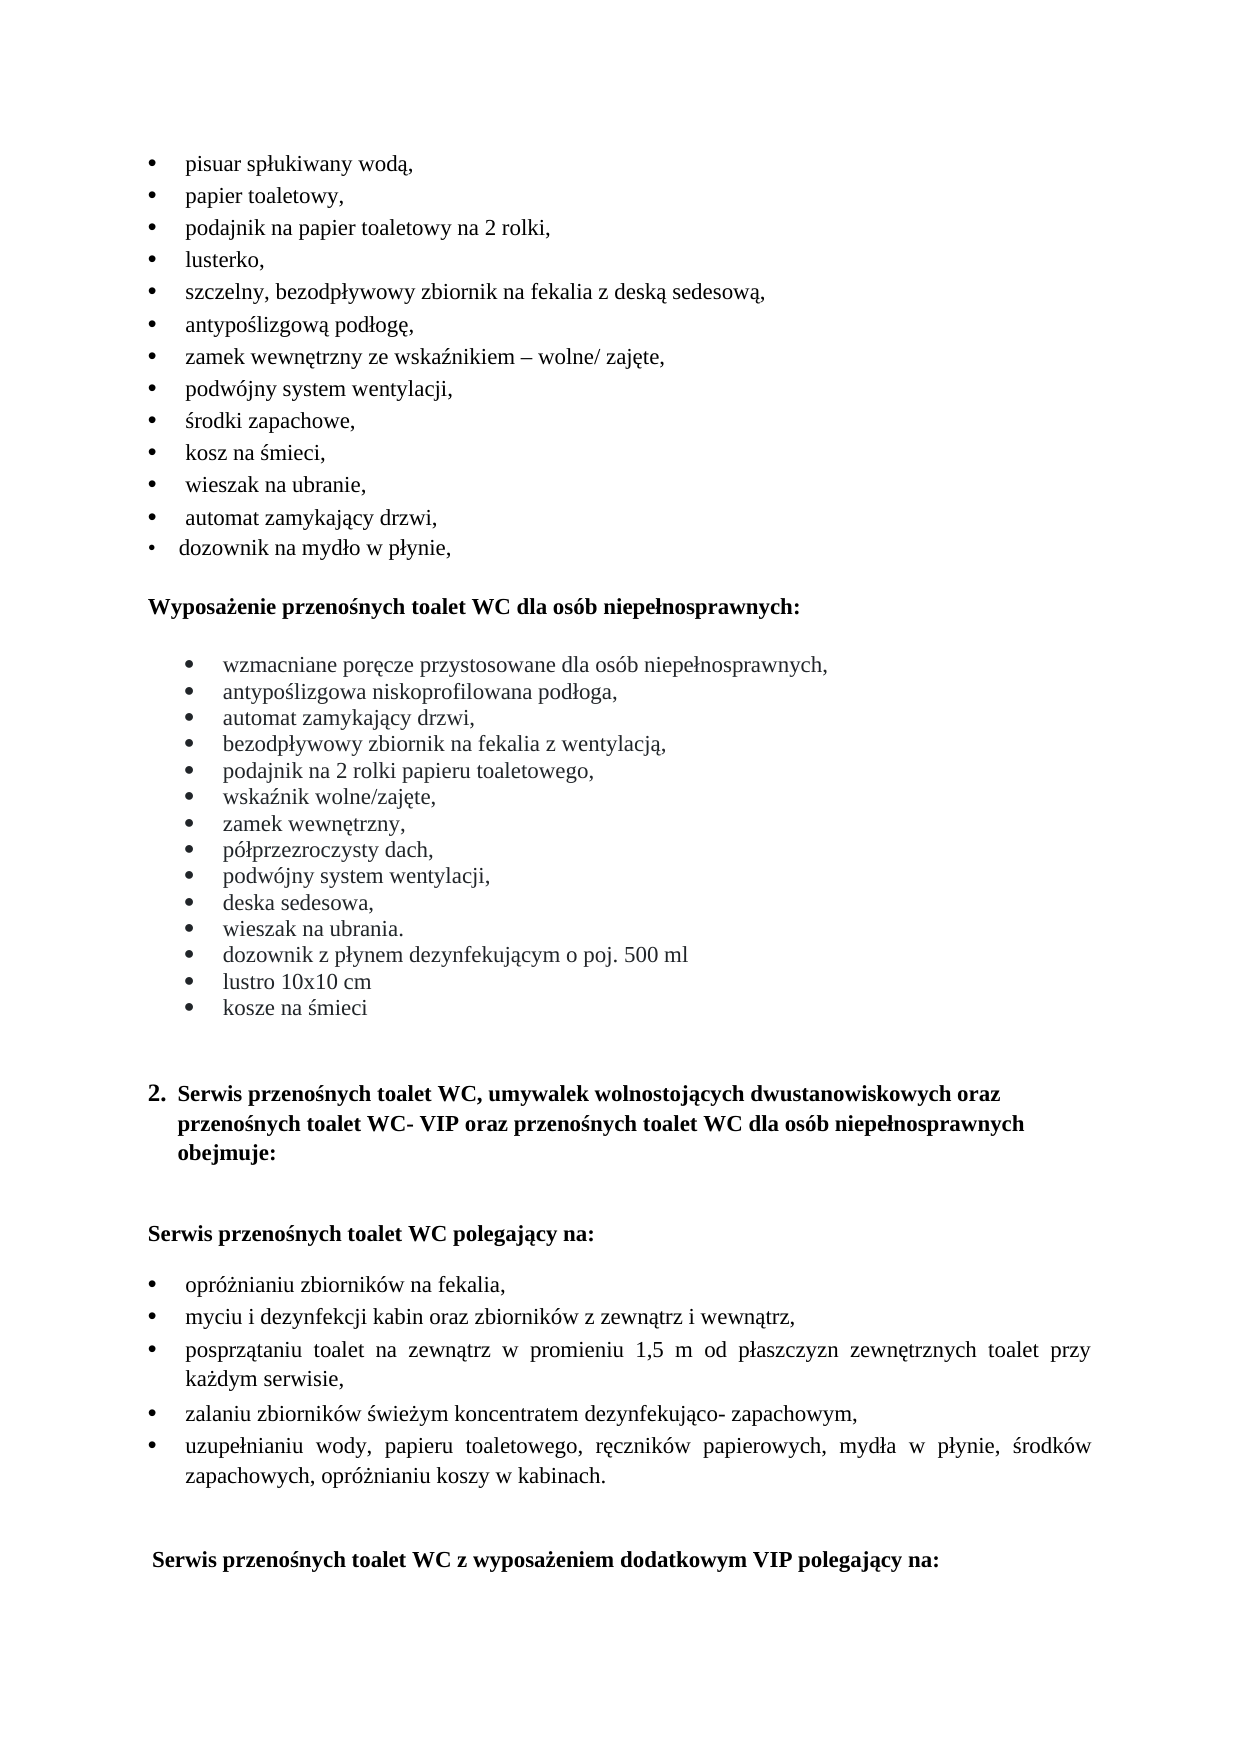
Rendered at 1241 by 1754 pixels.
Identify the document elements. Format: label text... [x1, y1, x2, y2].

list antypoślizgową podłogę, [148, 308, 1093, 337]
list dozownik z płynem dezynfekującym o poj. 500 ml [185, 941, 1093, 968]
list uzupełnianiu wody, papieru toaletowego, ręczników papierowych, mydła w płynie, środków zapachowych, opróżnianiu koszy w kabinach. [148, 1430, 1093, 1488]
list wieszak na ubranie, [148, 469, 1093, 498]
list deska sedesowa, [185, 889, 1093, 915]
list opróżnianiu zbiorników na fekalia, [148, 1269, 1093, 1298]
list zalaniu zbiorników świeżym koncentratem dezynfekująco- zapachowym, [148, 1398, 1093, 1427]
list papier toaletowy, [148, 180, 1093, 208]
list automat zamykający drzwi, [185, 704, 1093, 731]
list Serwis przenośnych toalet WC, umywalek wolnostojących dwustanowiskowych oraz przenośnych toalet WC- VIP oraz przenośnych toalet WC dla osób niepełnosprawnych obejmuje: [148, 1078, 1093, 1166]
list antypoślizgowa niskoprofilowana podłoga, [185, 678, 1093, 704]
list wzmacniane poręcze przystosowane dla osób niepełnosprawnych, [185, 651, 1093, 678]
list zamek wewnętrzny ze wskaźnikiem – wolne/ zajęte, [148, 341, 1093, 369]
text • dozownik na mydło w płynie, [148, 534, 1093, 560]
list podajnik na 2 rolki papieru toaletowego, [185, 757, 1093, 783]
list środki zapachowe, [148, 405, 1093, 434]
text Wyposażenie przenośnych toalet WC dla osób niepełnosprawnych: [148, 593, 1093, 619]
list posprzątaniu toalet na zewnątrz w promieniu 1,5 m od płaszczyzn zewnętrznych toalet przy każdym serwisie, [148, 1333, 1093, 1392]
text Serwis przenośnych toalet WC z wyposażeniem dodatkowym VIP polegający na: [146, 1546, 1093, 1572]
list myciu i dezynfekcji kabin oraz zbiorników z zewnątrz i wewnątrz, [148, 1301, 1093, 1330]
list kosze na śmieci [185, 994, 1093, 1020]
list podwójny system wentylacji, [185, 862, 1093, 889]
list automat zamykający drzwi, [148, 502, 1093, 530]
list bezodpływowy zbiornik na fekalia z wentylacją, [185, 731, 1093, 757]
list kosz na śmieci, [148, 437, 1093, 466]
list wskaźnik wolne/zajęte, [185, 783, 1093, 809]
list pisuar spłukiwany wodą, [148, 148, 1093, 176]
list lustro 10x10 cm [185, 968, 1093, 994]
text Serwis przenośnych toalet WC polegający na: [148, 1220, 1093, 1246]
list podajnik na papier toaletowy na 2 rolki, [148, 212, 1093, 241]
list podwójny system wentylacji, [148, 373, 1093, 402]
list szczelny, bezodpływowy zbiornik na fekalia z deską sedesową, [148, 276, 1093, 305]
list półprzezroczysty dach, [185, 836, 1093, 862]
list wieszak na ubrania. [185, 915, 1093, 941]
list zamek wewnętrzny, [185, 809, 1093, 836]
list lusterko, [148, 244, 1093, 273]
